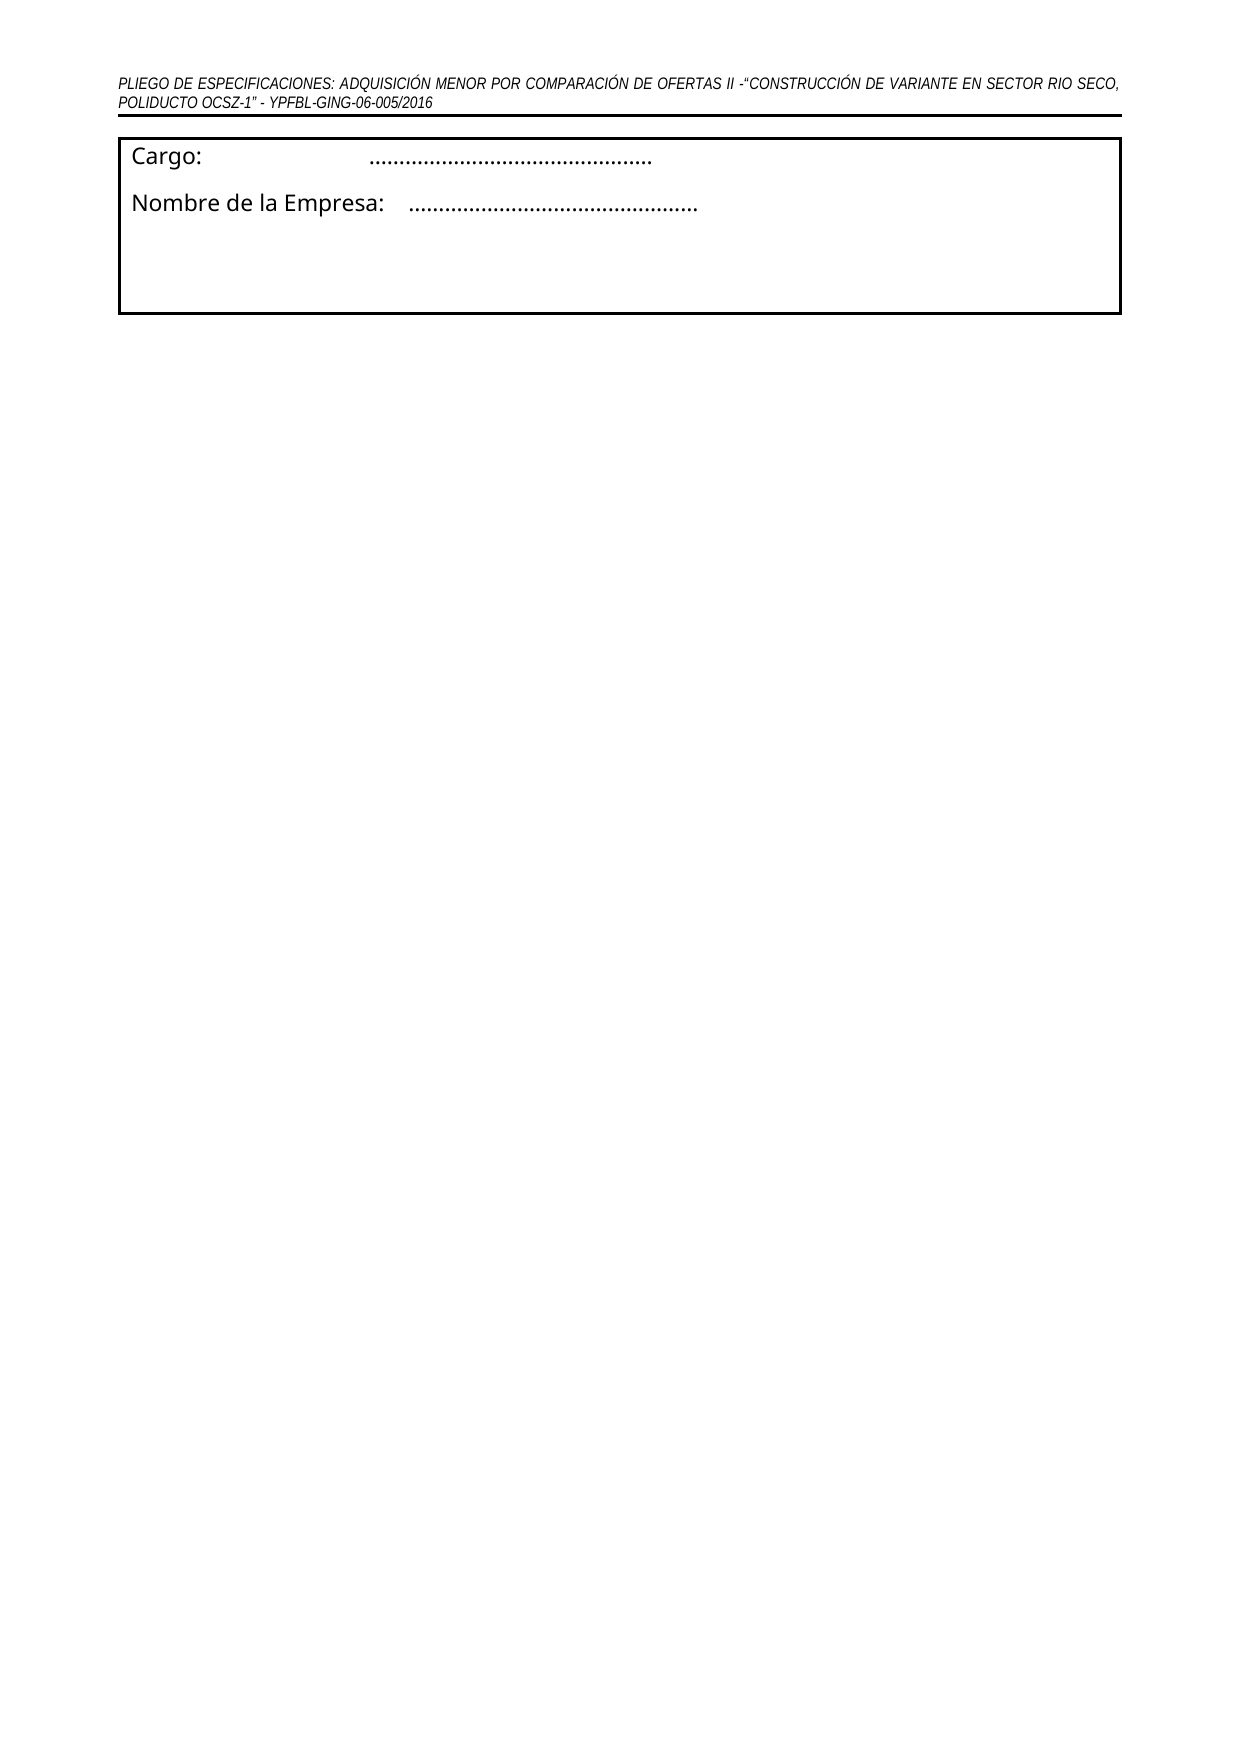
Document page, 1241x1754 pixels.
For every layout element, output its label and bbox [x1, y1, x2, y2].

table_header [121, 140, 1119, 312]
